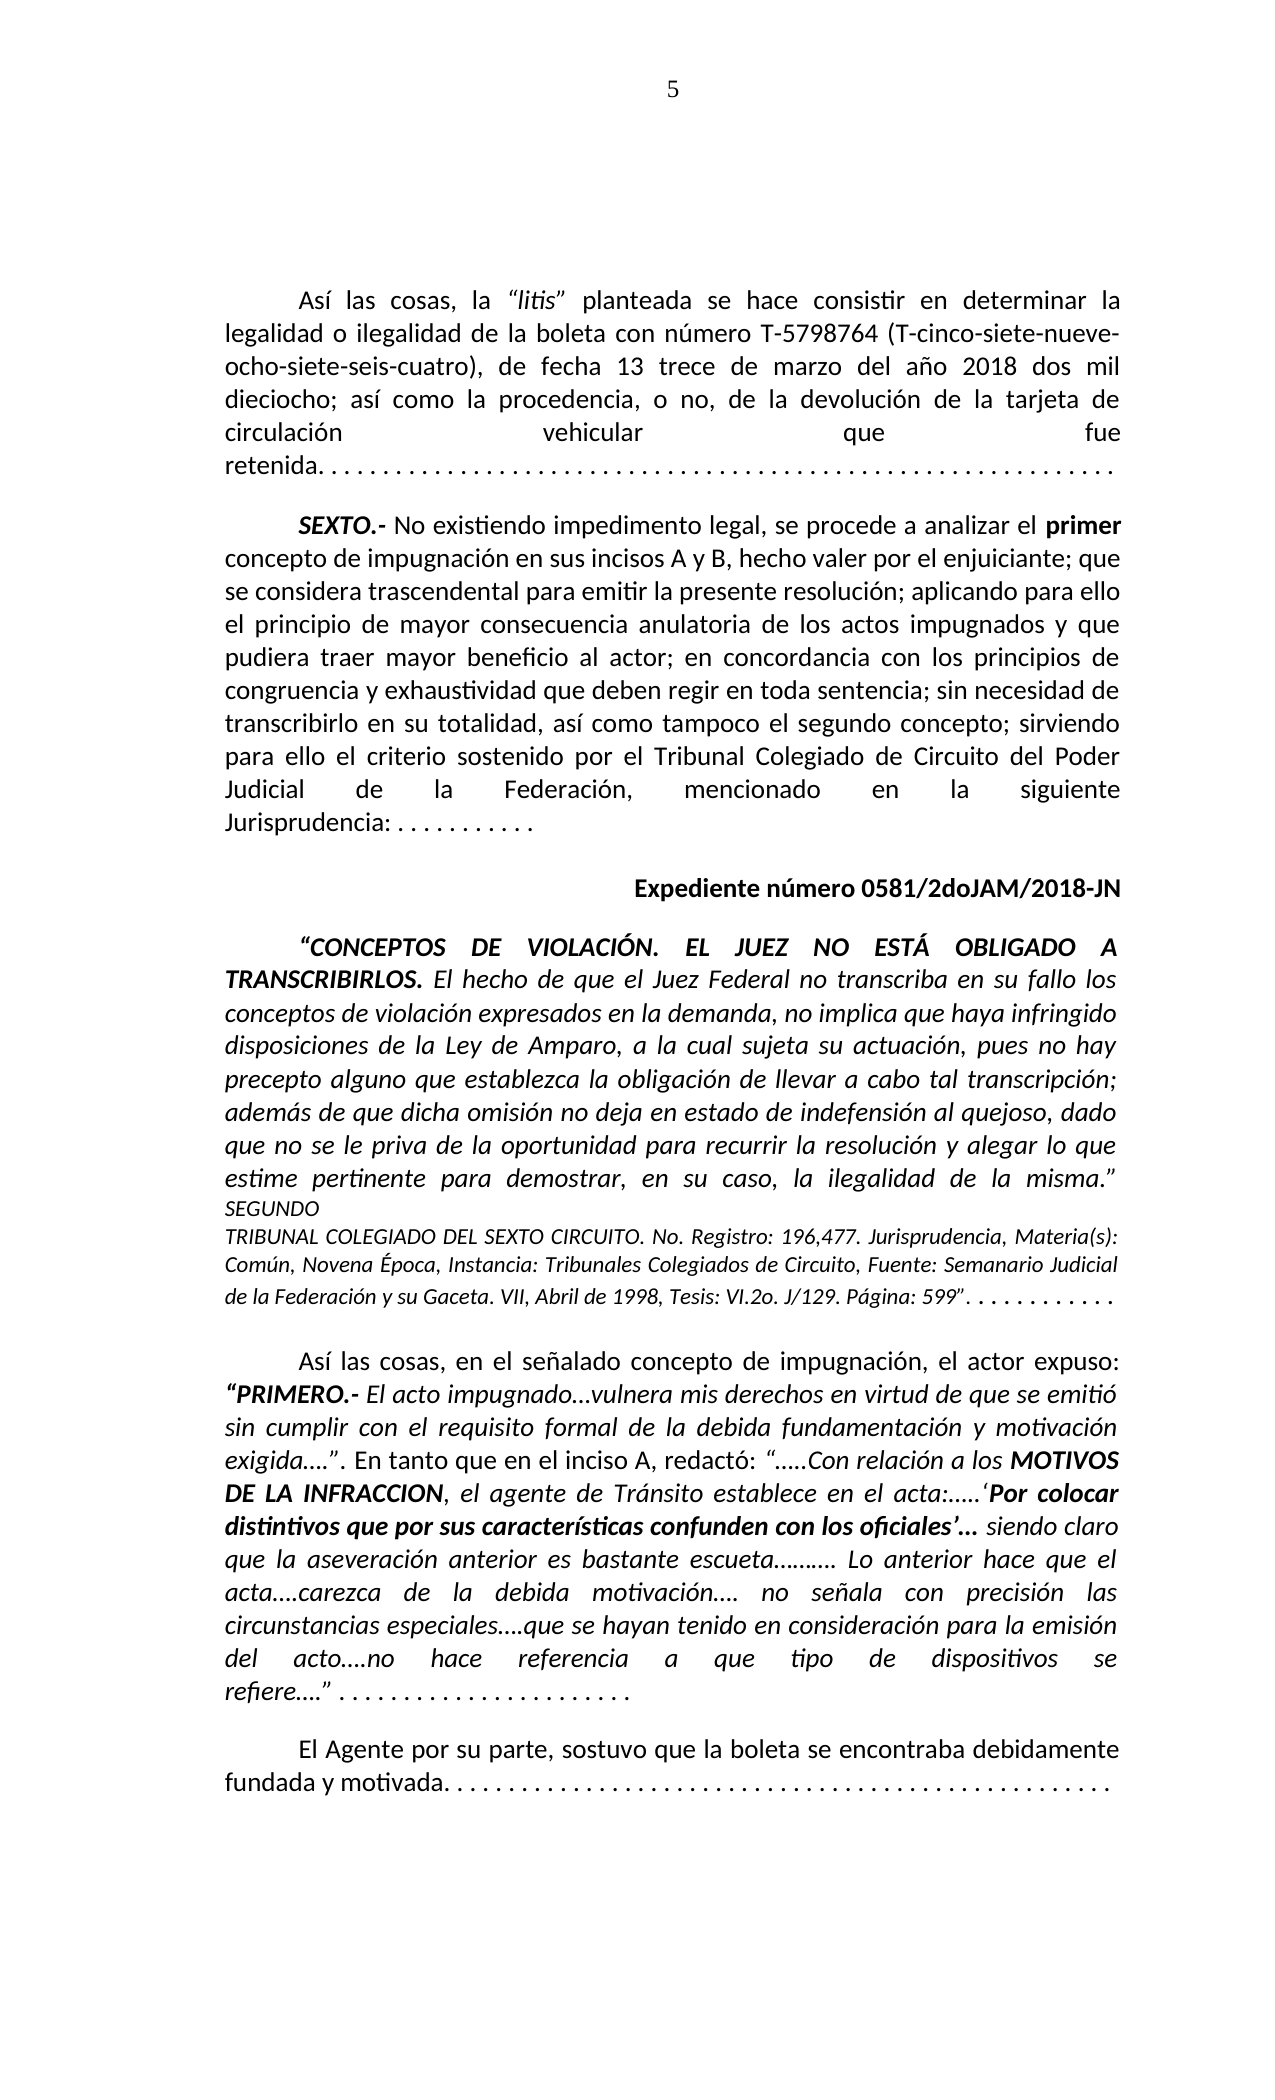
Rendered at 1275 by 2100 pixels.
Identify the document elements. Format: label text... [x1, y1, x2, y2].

subtitle El Agente por su parte, sostuvo que la boleta se encontraba debidamente fundada y motivada. . . . . . . . . . . . . . . . . . . . . . . . . . . . . . . . . . . . . . . . . . . . . . . . . . . . [224, 1733, 1121, 1799]
text SEXTO.- No existiendo impedimento legal, se procede a analizar el primer concepto de impugnación en sus incisos A y B, hecho valer por el enjuiciante; que se considera trascendental para emitir la presente resolución; aplicando para ello el principio de mayor consecuencia anulatoria de los actos impugnados y que pudiera traer mayor beneficio al actor; en concordancia con los principios de congruencia y exhaustividad que deben regir en toda sentencia; sin necesidad de transcribirlo en su totalidad, así como tampoco el segundo concepto; sirviendo para ello el criterio sostenido por el Tribunal Colegiado de Circuito del Poder Judicial de la Federación, mencionado en la siguiente Jurisprudencia: . . . . . . . . . . . [224, 508, 1121, 838]
text Así las cosas, la “litis” planteada se hace consistir en determinar la legalidad o ilegalidad de la boleta con número T-5798764 (T-cinco-siete-nueve-ocho-siete-seis-cuatro), de fecha 13 trece de marzo del año 2018 dos mil dieciocho; así como la procedencia, o no, de la devolución de la tarjeta de circulación vehicular que fue retenida. . . . . . . . . . . . . . . . . . . . . . . . . . . . . . . . . . . . . . . . . . . . . . . . . . . . . . . . . . . . . . [224, 283, 1121, 482]
text “CONCEPTOS DE VIOLACIÓN. EL JUEZ NO ESTÁ OBLIGADO A TRANSCRIBIRLOS. El hecho de que el Juez Federal no transcriba en su fallo los conceptos de violación expresados en la demanda, no implica que haya infringido disposiciones de la Ley de Amparo, a la cual sujeta su actuación, pues no hay precepto alguno que establezca la obligación de llevar a cabo tal transcripción; además de que dicha omisión no deja en estado de indefensión al quejoso, dado que no se le priva de la oportunidad para recurrir la resolución y alegar lo que estime pertinente para demostrar, en su caso, la ilegalidad de la misma.” SEGUNDO [224, 930, 1121, 1222]
text Expediente número 0581/2doJAM/2018-JN [224, 871, 1121, 904]
text TRIBUNAL COLEGIADO DEL SEXTO CIRCUITO. No. Registro: 196,477. Jurisprudencia, Materia(s): Común, Novena Época, Instancia: Tribunales Colegiados de Circuito, Fuente: Semanario Judicial de la Federación y su Gaceta. VII, Abril de 1998, Tesis: VI.2o. J/129. Página: 599”. . . . . . . . . . . . [224, 1222, 1121, 1311]
text Así las cosas, en el señalado concepto de impugnación, el actor expuso: “PRIMERO.- El acto impugnado…vulnera mis derechos en virtud de que se emitió sin cumplir con el requisito formal de la debida fundamentación y motivación exigida….”. En tanto que en el inciso A, redactó: “…..Con relación a los MOTIVOS DE LA INFRACCION, el agente de Tránsito establece en el acta:…..‘Por colocar distintivos que por sus características confunden con los oficiales’… siendo claro que la aseveración anterior es bastante escueta………. Lo anterior hace que el acta….carezca de la debida motivación…. no señala con precisión las circunstancias especiales….que se hayan tenido en consideración para la emisión del acto….no hace referencia a que tipo de dispositivos se refiere….” . . . . . . . . . . . . . . . . . . . . . . . [224, 1344, 1121, 1707]
